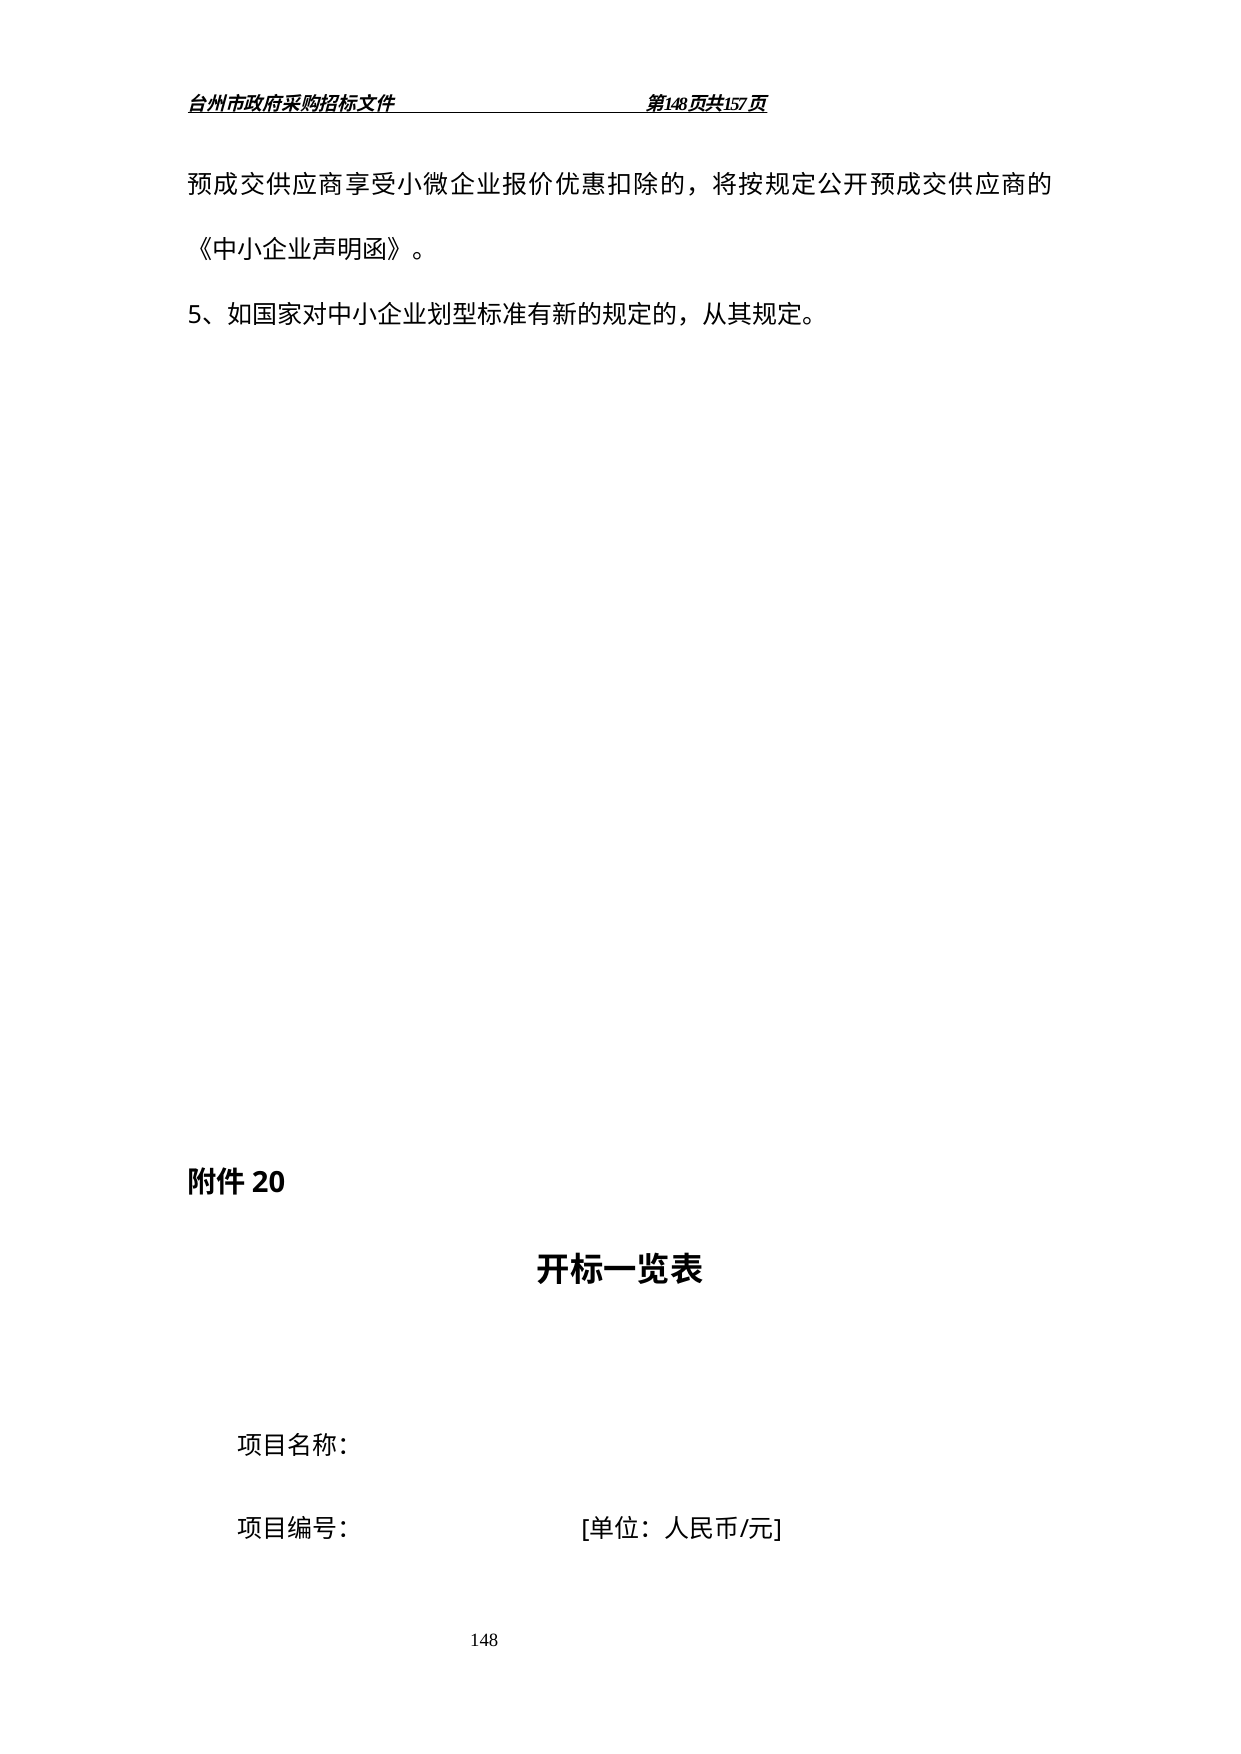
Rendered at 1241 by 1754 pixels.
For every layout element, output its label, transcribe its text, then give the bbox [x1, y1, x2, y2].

text 5、如国家对中小企业划型标准有新的规定的，从其规定。 [187, 280, 1053, 345]
text 开标一览表 [187, 1234, 1053, 1299]
text 项目编号： [单位：人民币/元] [187, 1494, 1053, 1559]
text 附件20 [187, 1148, 1053, 1213]
text 预成交供应商享受小微企业报价优惠扣除的，将按规定公开预成交供应商的《中小企业声明函》。 [187, 150, 1053, 280]
text 项目名称： [187, 1411, 1053, 1476]
